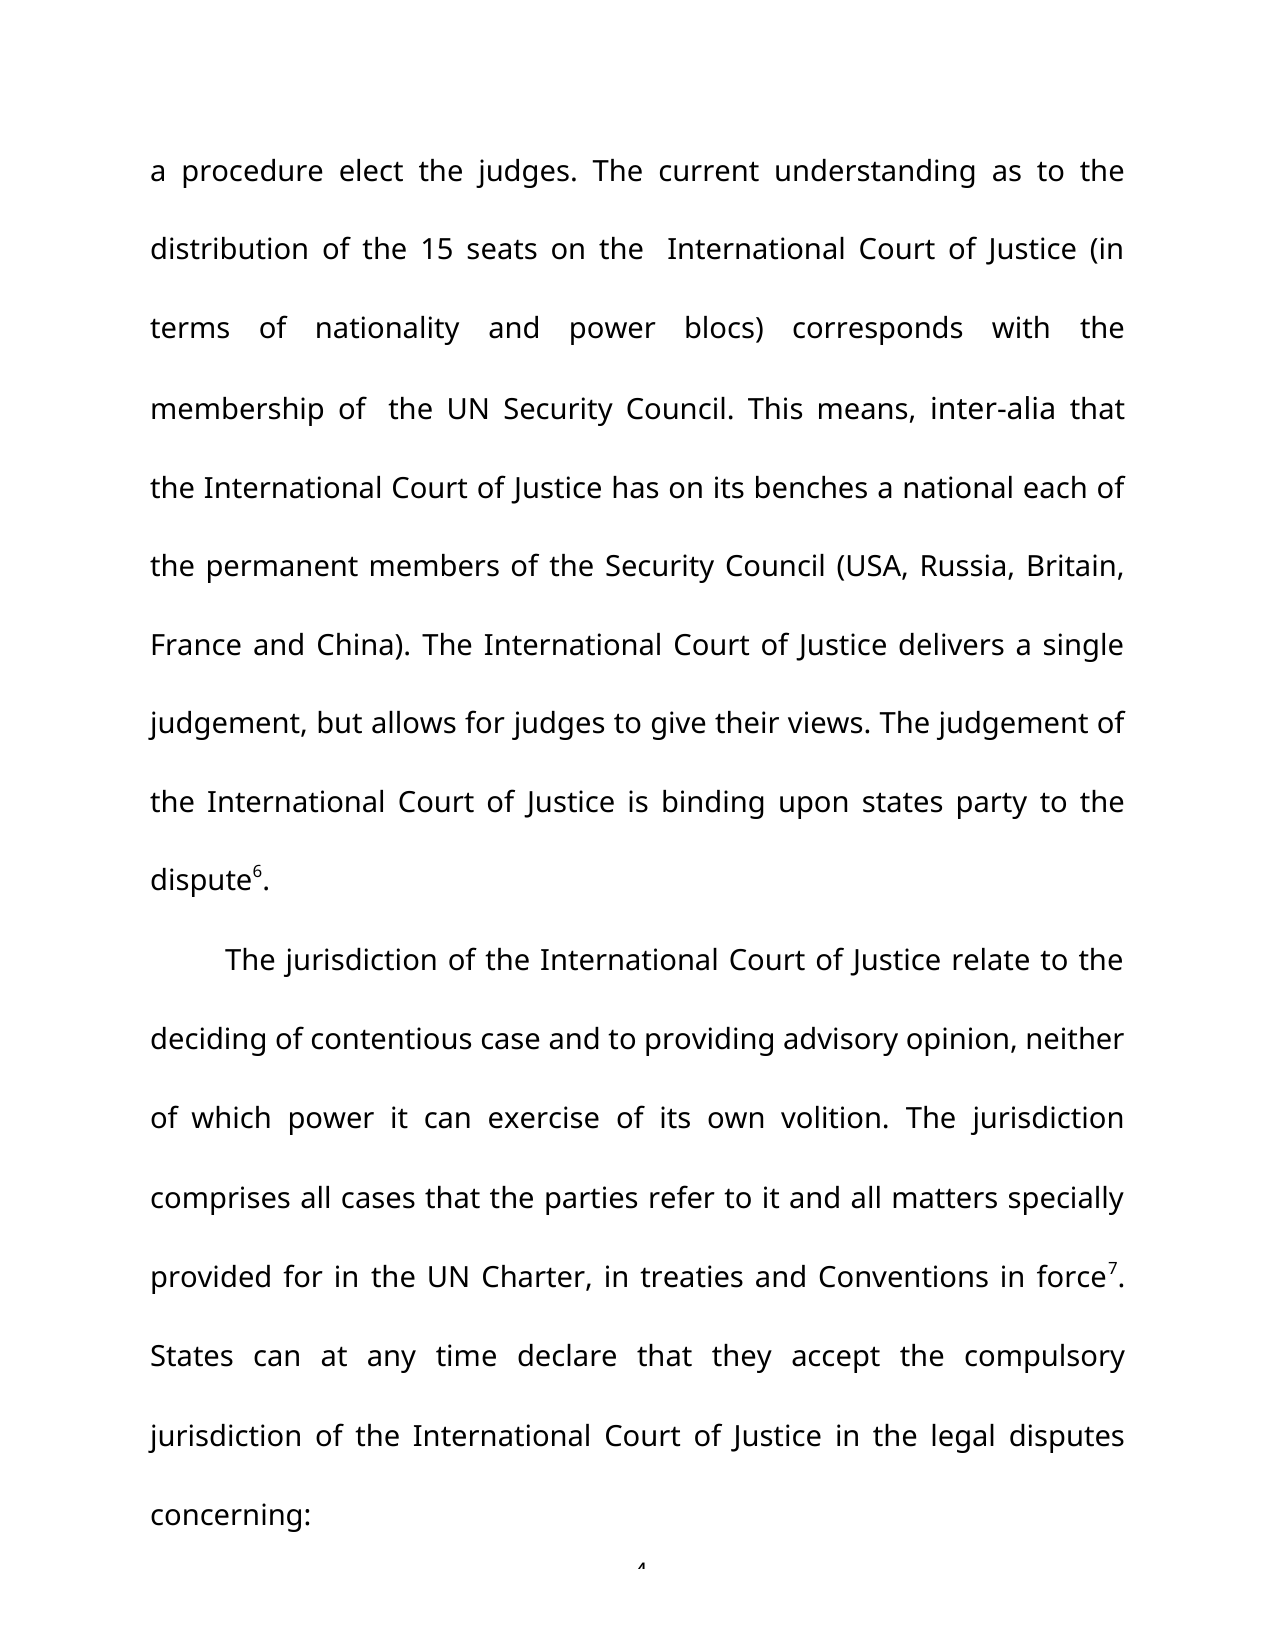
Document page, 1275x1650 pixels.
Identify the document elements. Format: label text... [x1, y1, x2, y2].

text The jurisdiction of the International Court of Justice relate to the deciding of contentious case and to providing advisory opinion, neither of which power it can exercise of its own volition. The jurisdiction comprises all cases that the parties refer to it and all matters specially provided for in the UN Charter, in treaties and Conventions in force7. States can at any time declare that they accept the compulsory jurisdiction of the International Court of Justice in the legal disputes concerning: [150, 939, 1125, 1534]
text a procedure elect the judges. The current understanding as to the distribution of the 15 seats on the International Court of Justice (in terms of nationality and power blocs) corresponds with the membership of the UN Security Council. This means, inter-alia that the International Court of Justice has on its benches a national each of the permanent members of the Security Council (USA, Russia, Britain, France and China). The International Court of Justice delivers a single judgement, but allows for judges to give their views. The judgement of the International Court of Justice is binding upon states party to the dispute6. [150, 150, 1125, 899]
